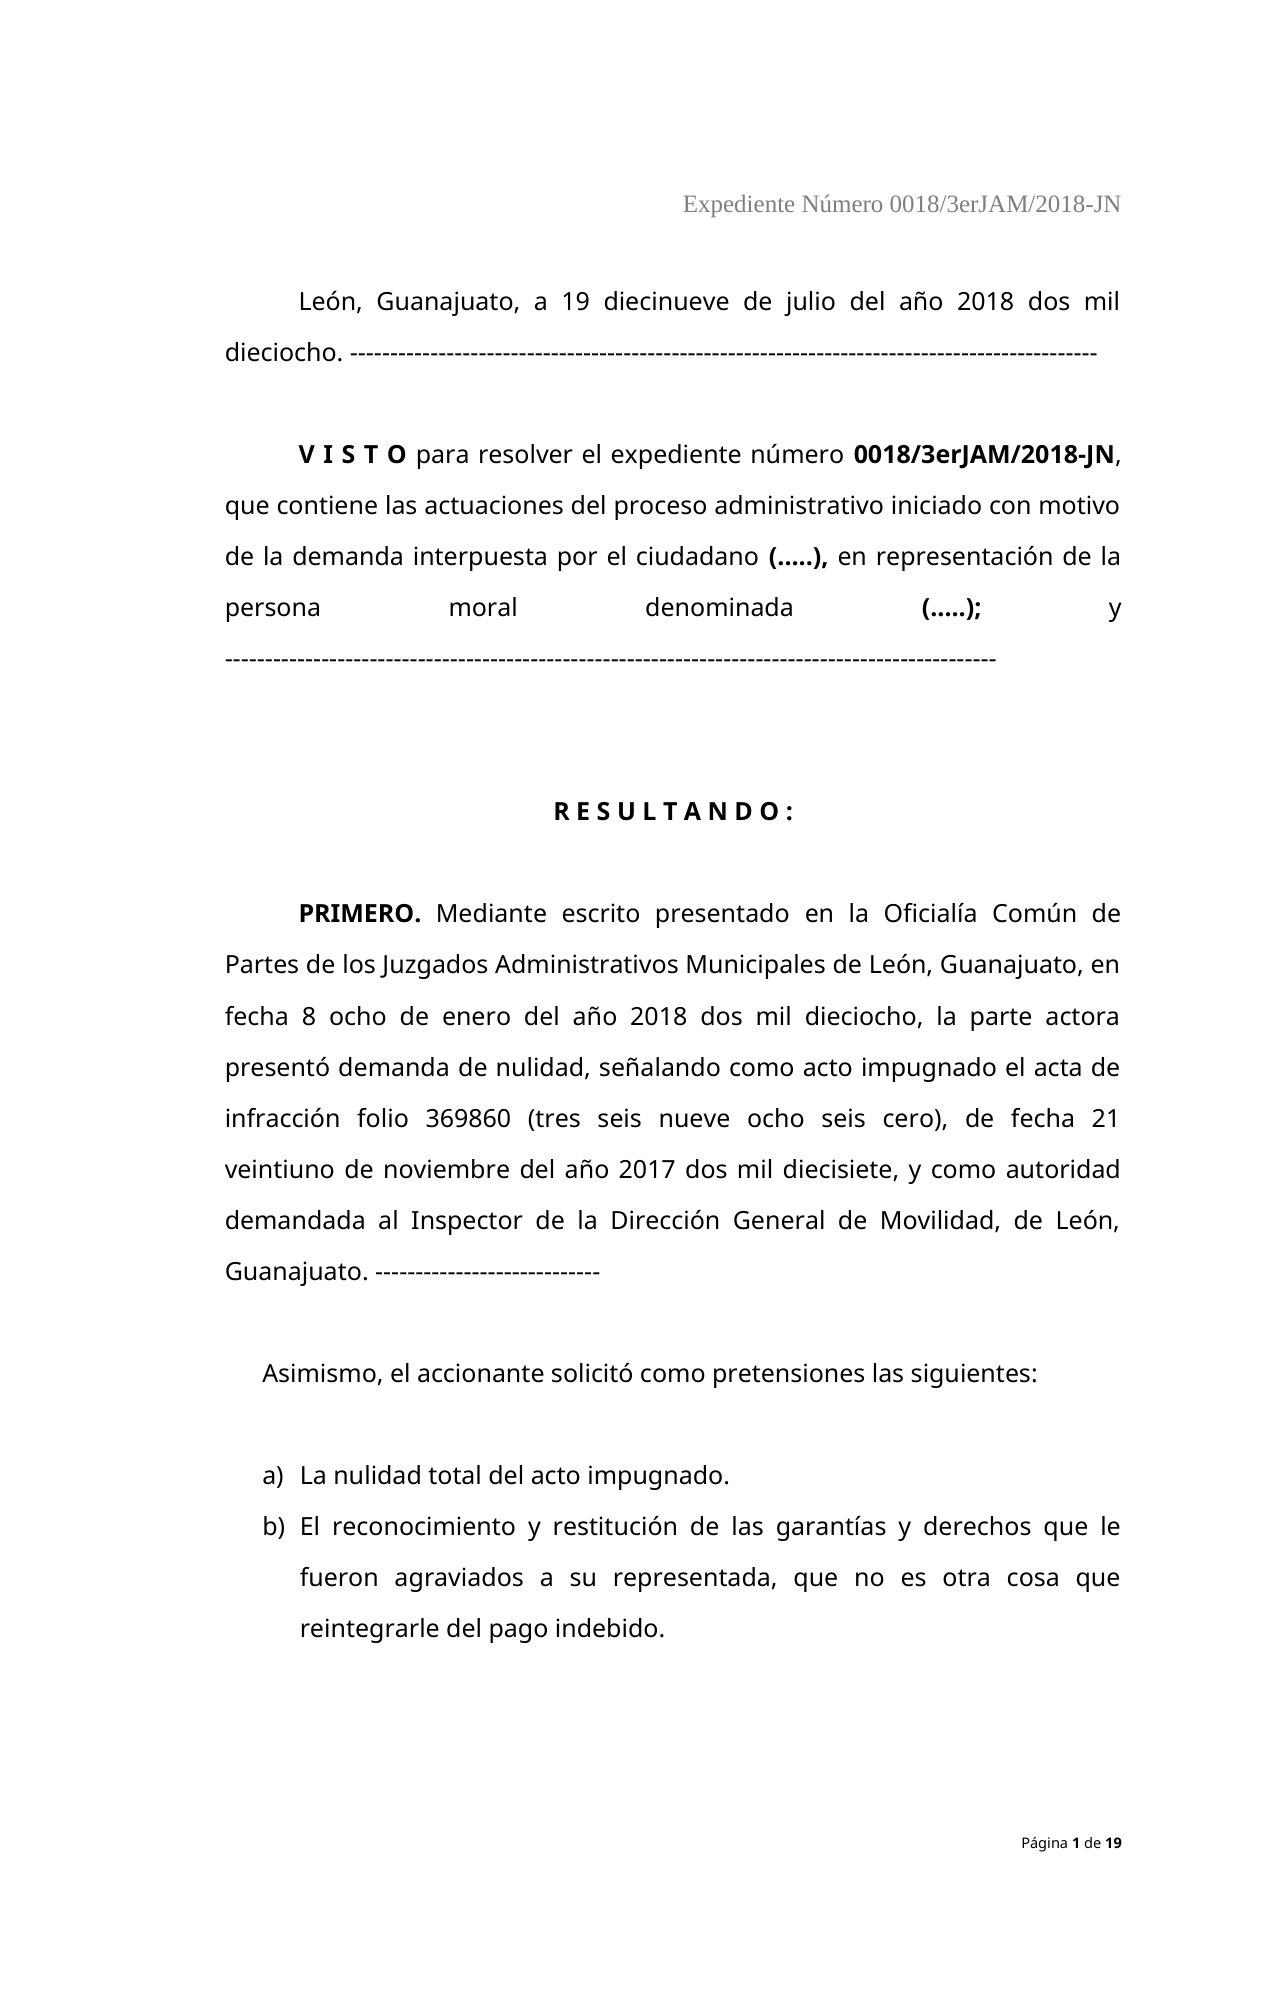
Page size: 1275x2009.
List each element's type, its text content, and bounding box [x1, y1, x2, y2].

text León, Guanajuato, a 19 diecinueve de julio del año 2018 dos mil dieciocho. --------------------------------------------------------------------------------------------- [224, 283, 1121, 369]
list La nulidad total del acto impugnado. [262, 1457, 1121, 1492]
text R E S U L T A N D O : [224, 794, 1121, 828]
text Asimismo, el accionante solicitó como pretensiones las siguientes: [224, 1355, 1121, 1389]
list El reconocimiento y restitución de las garantías y derechos que le fueron agraviados a su representada, que no es otra cosa que reintegrarle del pago indebido. [262, 1508, 1121, 1645]
text PRIMERO. Mediante escrito presentado en la Oficialía Común de Partes de los Juzgados Administrativos Municipales de León, Guanajuato, en fecha 8 ocho de enero del año 2018 dos mil dieciocho, la parte actora presentó demanda de nulidad, señalando como acto impugnado el acta de infracción folio 369860 (tres seis nueve ocho seis cero), de fecha 21 veintiuno de noviembre del año 2017 dos mil diecisiete, y como autoridad demandada al Inspector de la Dirección General de Movilidad, de León, Guanajuato. ---------------------------- [224, 896, 1121, 1287]
text V I S T O para resolver el expediente número 0018/3erJAM/2018-JN, que contiene las actuaciones del proceso administrativo iniciado con motivo de la demanda interpuesta por el ciudadano (.....), en representación de la persona moral denominada (.....); y ------------------------------------------------------------------------------------------------ [224, 437, 1121, 675]
